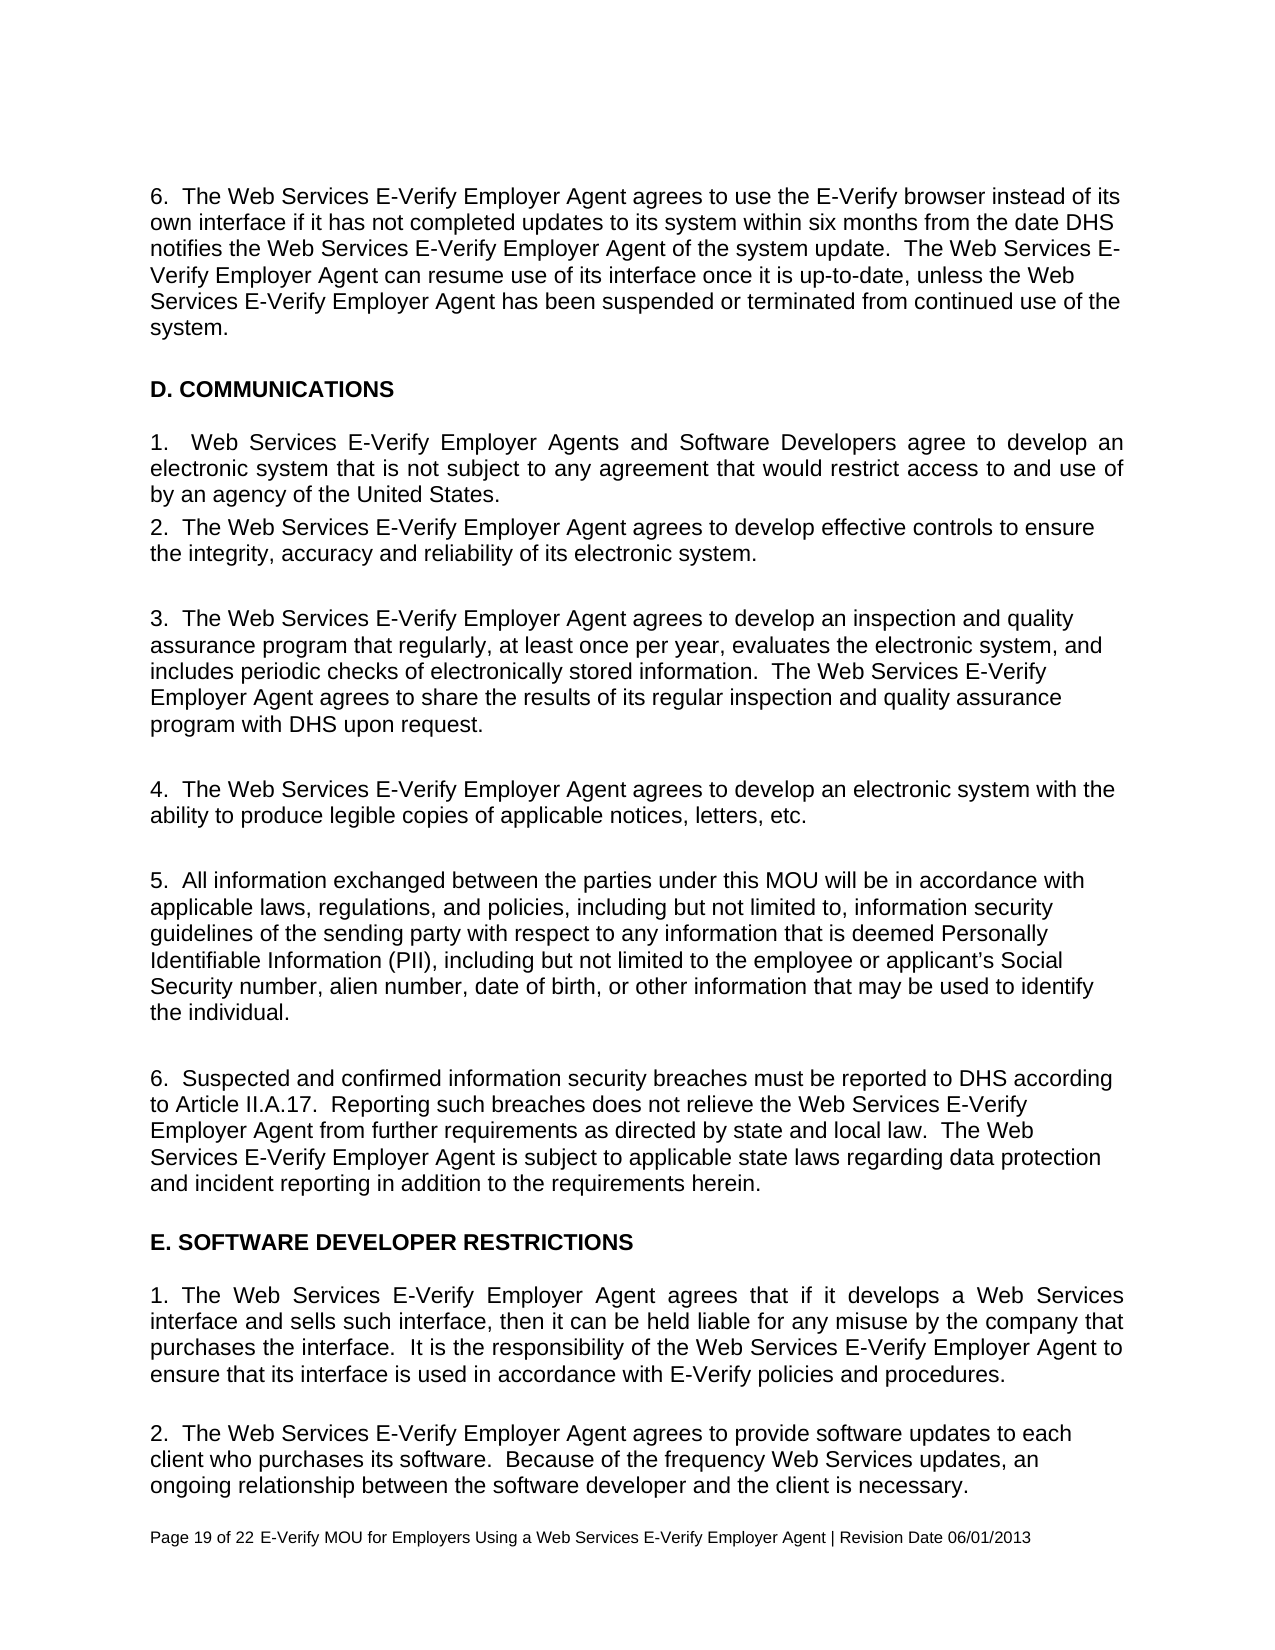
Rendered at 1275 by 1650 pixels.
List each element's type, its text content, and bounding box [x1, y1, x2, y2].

text 6. Suspected and confirmed information security breaches must be reported to DHS according to Article II.A.17. Reporting such breaches does not relieve the Web Services E-Verify Employer Agent from further requirements as directed by state and local law. The Web Services E-Verify Employer Agent is subject to applicable state laws regarding data protection and incident reporting in addition to the requirements herein. [150, 1064, 1125, 1196]
text 4. The Web Services E-Verify Employer Agent agrees to develop an electronic system with the ability to produce legible copies of applicable notices, letters, etc. [150, 776, 1125, 829]
text 1. Web Services E-Verify Employer Agents and Software Developers agree to develop an electronic system that is not subject to any agreement that would restrict access to and use of by an agency of the United States. [150, 428, 1125, 507]
text 2. The Web Services E-Verify Employer Agent agrees to provide software updates to each client who purchases its software. Because of the frequency Web Services updates, an ongoing relationship between the software developer and the client is necessary. [150, 1419, 1125, 1499]
text E. SOFTWARE DEVELOPER RESTRICTIONS [150, 1229, 1125, 1255]
text 6. The Web Services E-Verify Employer Agent agrees to use the E-Verify browser instead of its own interface if it has not completed updates to its system within six months from the date DHS notifies the Web Services E-Verify Employer Agent of the system update. The Web Services E-Verify Employer Agent can resume use of its interface once it is up-to-date, unless the Web Services E-Verify Employer Agent has been suspended or terminated from continued use of the system. [150, 183, 1125, 341]
text 1. The Web Services E-Verify Employer Agent agrees that if it develops a Web Services interface and sells such interface, then it can be held liable for any misuse by the company that purchases the interface. It is the responsibility of the Web Services E-Verify Employer Agent to ensure that its interface is used in accordance with E-Verify policies and procedures. [150, 1282, 1125, 1387]
text 2. The Web Services E-Verify Employer Agent agrees to develop effective controls to ensure the integrity, accuracy and reliability of its electronic system. [150, 514, 1125, 566]
text 3. The Web Services E-Verify Employer Agent agrees to develop an inspection and quality assurance program that regularly, at least once per year, evaluates the electronic system, and includes periodic checks of electronically stored information. The Web Services E-Verify Employer Agent agrees to share the results of its regular inspection and quality assurance program with DHS upon request. [150, 605, 1125, 737]
text 5. All information exchanged between the parties under this MOU will be in accordance with applicable laws, regulations, and policies, including but not limited to, information security guidelines of the sending party with respect to any information that is deemed Personally Identifiable Information (PII), including but not limited to the employee or applicant’s Social Security number, alien number, date of birth, or other information that may be used to identify the individual. [150, 867, 1125, 1026]
text D. COMMUNICATIONS [150, 376, 1125, 402]
